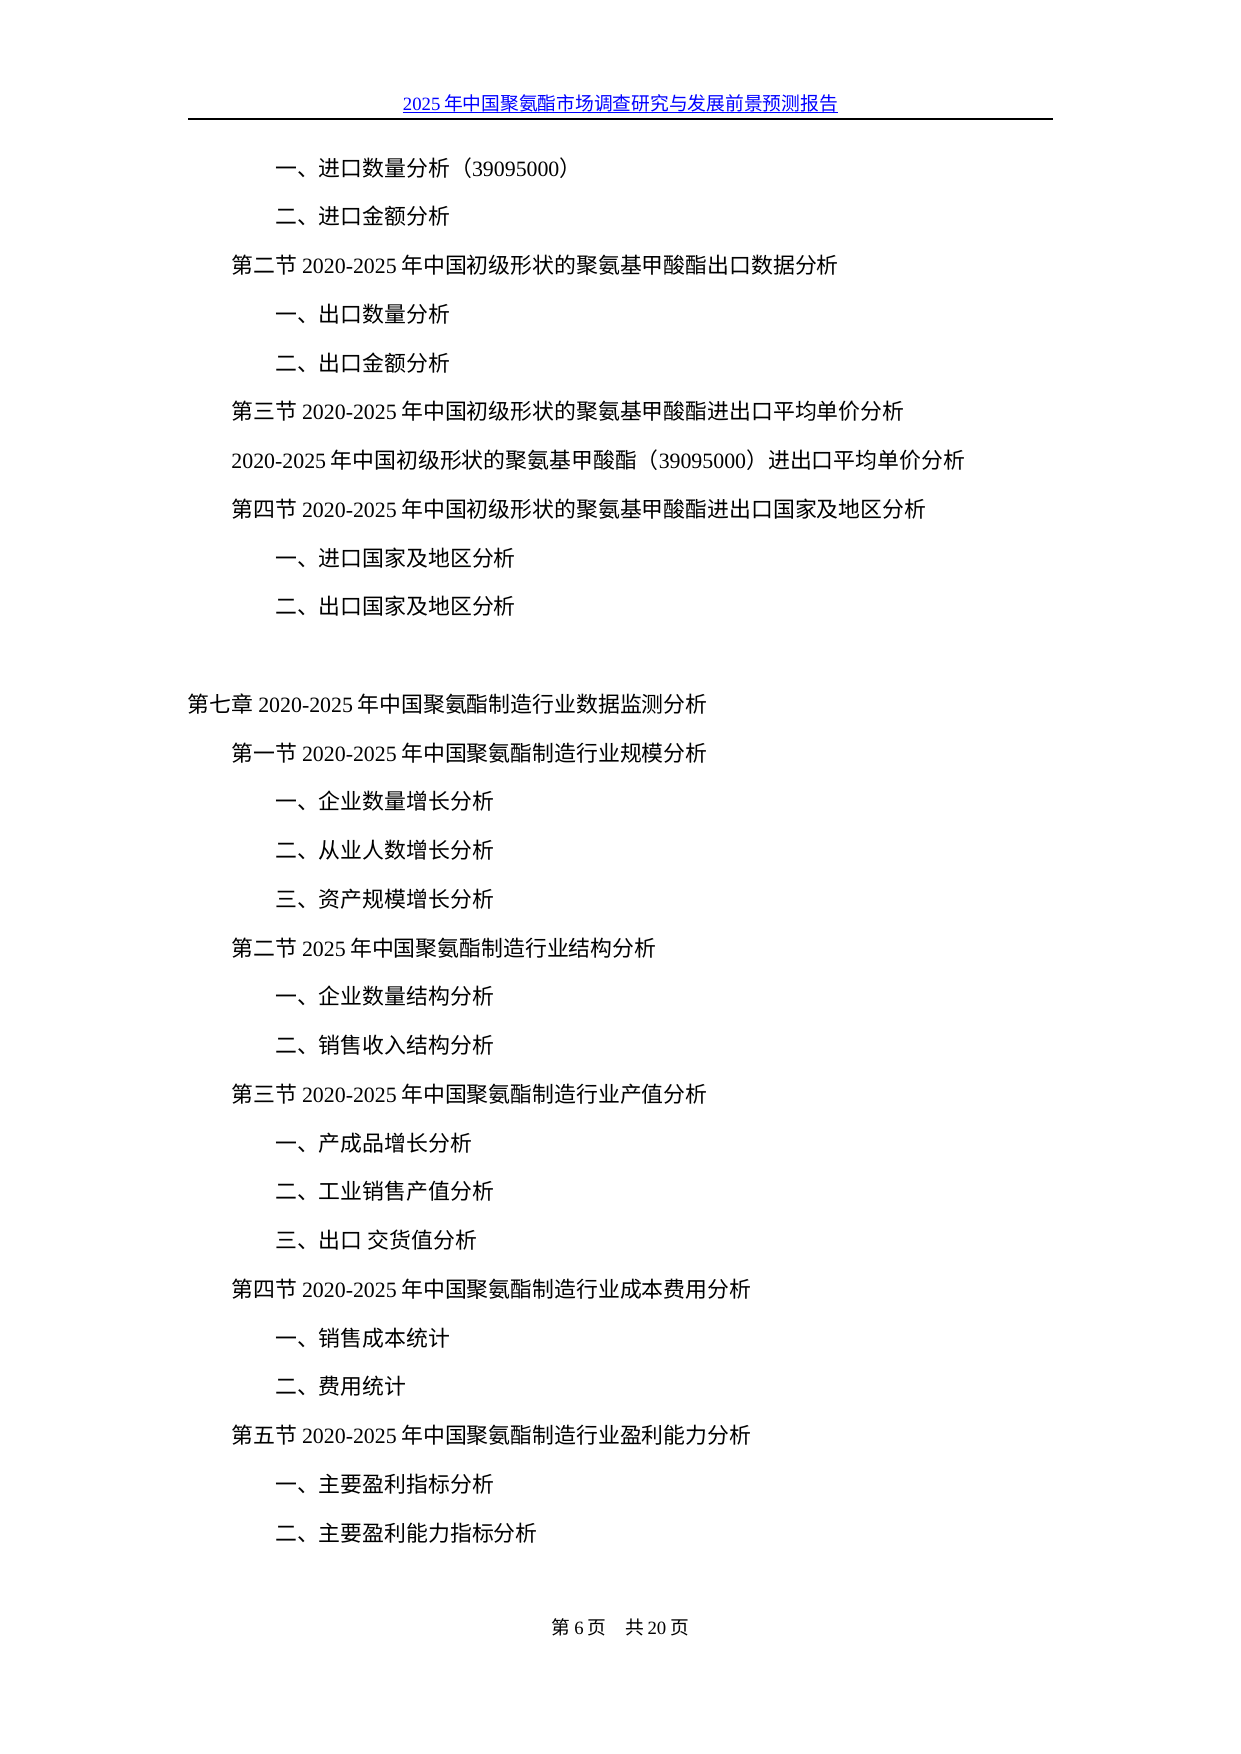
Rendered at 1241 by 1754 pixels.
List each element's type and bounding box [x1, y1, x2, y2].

text [187, 150, 1053, 1548]
